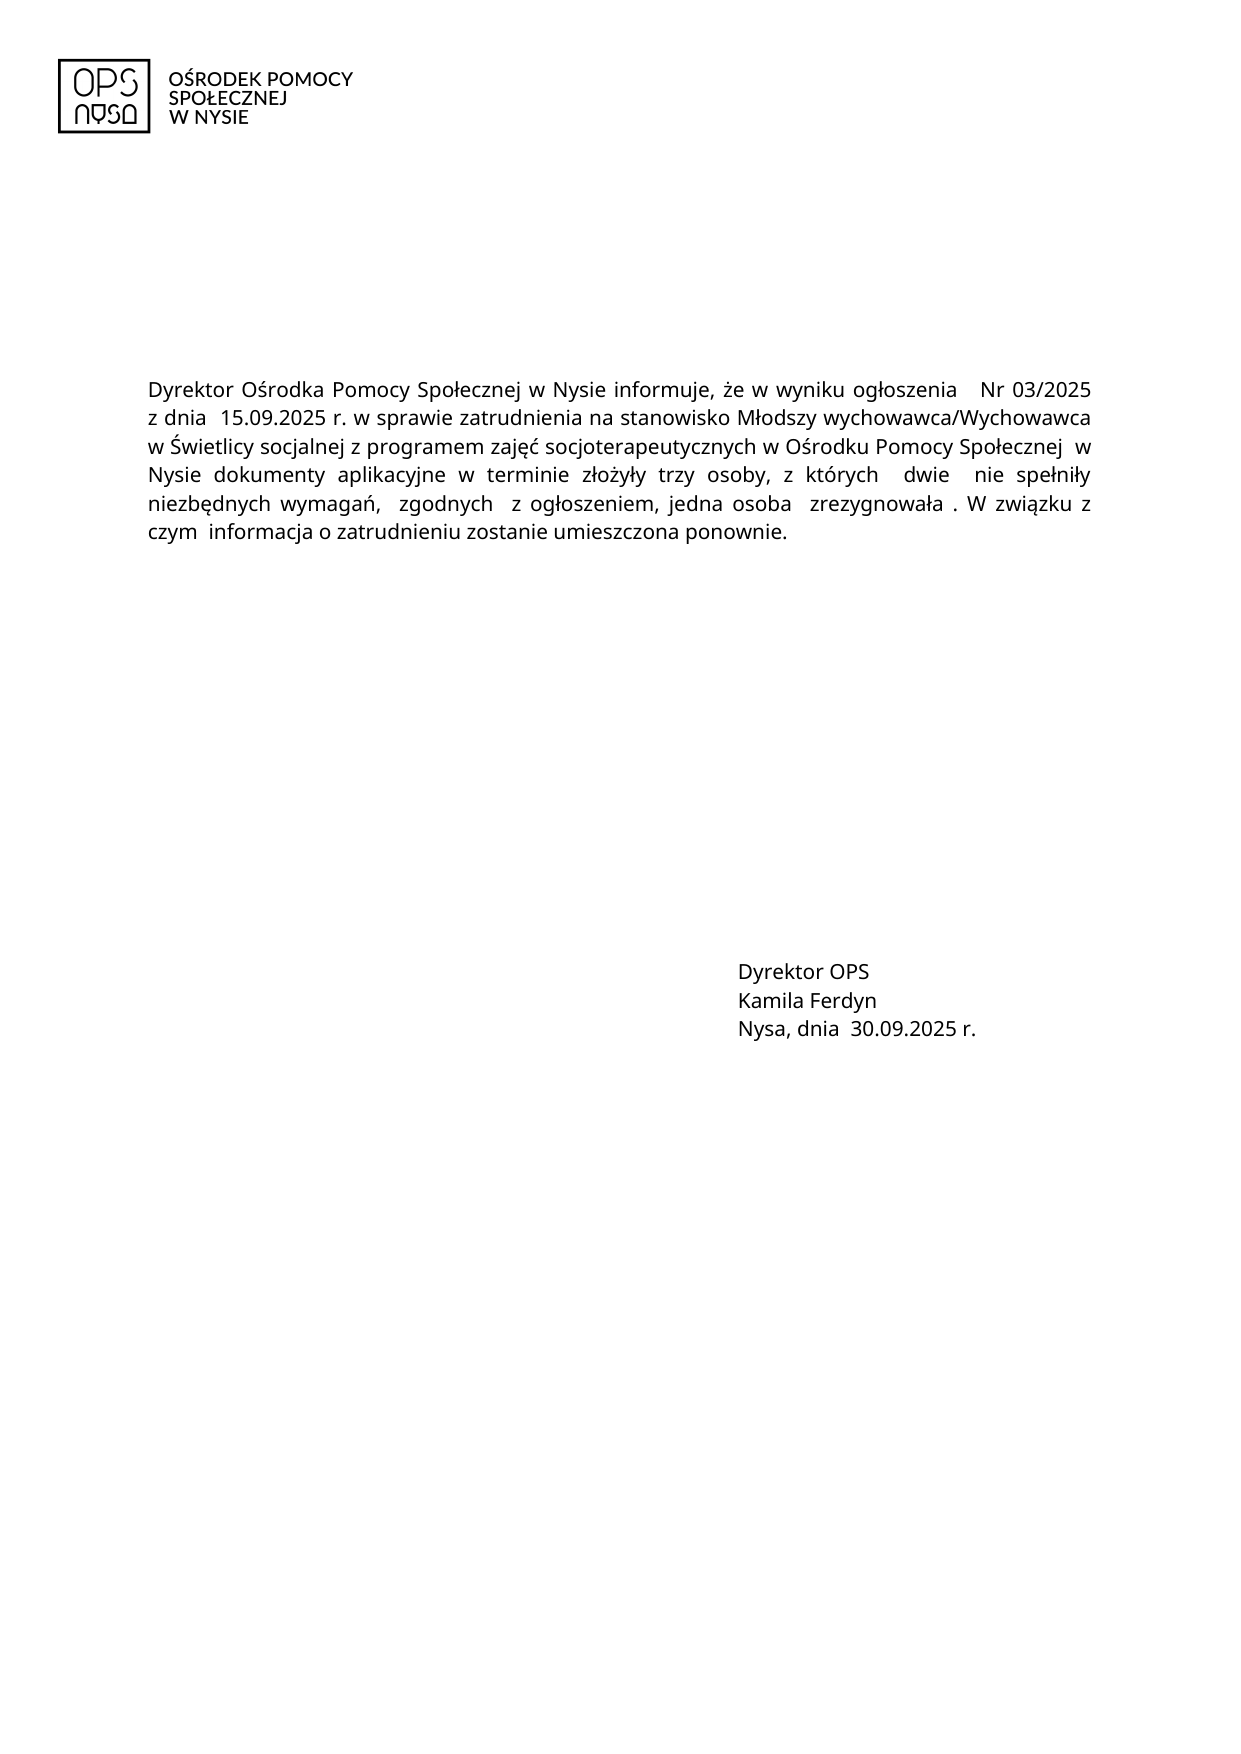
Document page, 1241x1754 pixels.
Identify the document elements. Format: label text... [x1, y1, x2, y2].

text Dyrektor Ośrodka Pomocy Społecznej w Nysie informuje, że w wyniku ogłoszenia Nr 03/2025 z dnia 15.09.2025 r. w sprawie zatrudnienia na stanowisko Młodszy wychowawca/Wychowawca w Świetlicy socjalnej z programem zajęć socjoterapeutycznych w Ośrodku Pomocy Społecznej w Nysie dokumenty aplikacyjne w terminie złożyły trzy osoby, z których dwie nie spełniły niezbędnych wymagań, zgodnych z ogłoszeniem, jedna osoba zrezygnowała . W związku z czym informacja o zatrudnieniu zostanie umieszczona ponownie. [148, 375, 1093, 546]
text Nysa, dnia 30.09.2025 r. [738, 1014, 1093, 1043]
picture [21, 22, 390, 170]
text Kamila Ferdyn [738, 986, 1093, 1014]
text Dyrektor OPS [738, 957, 1093, 986]
